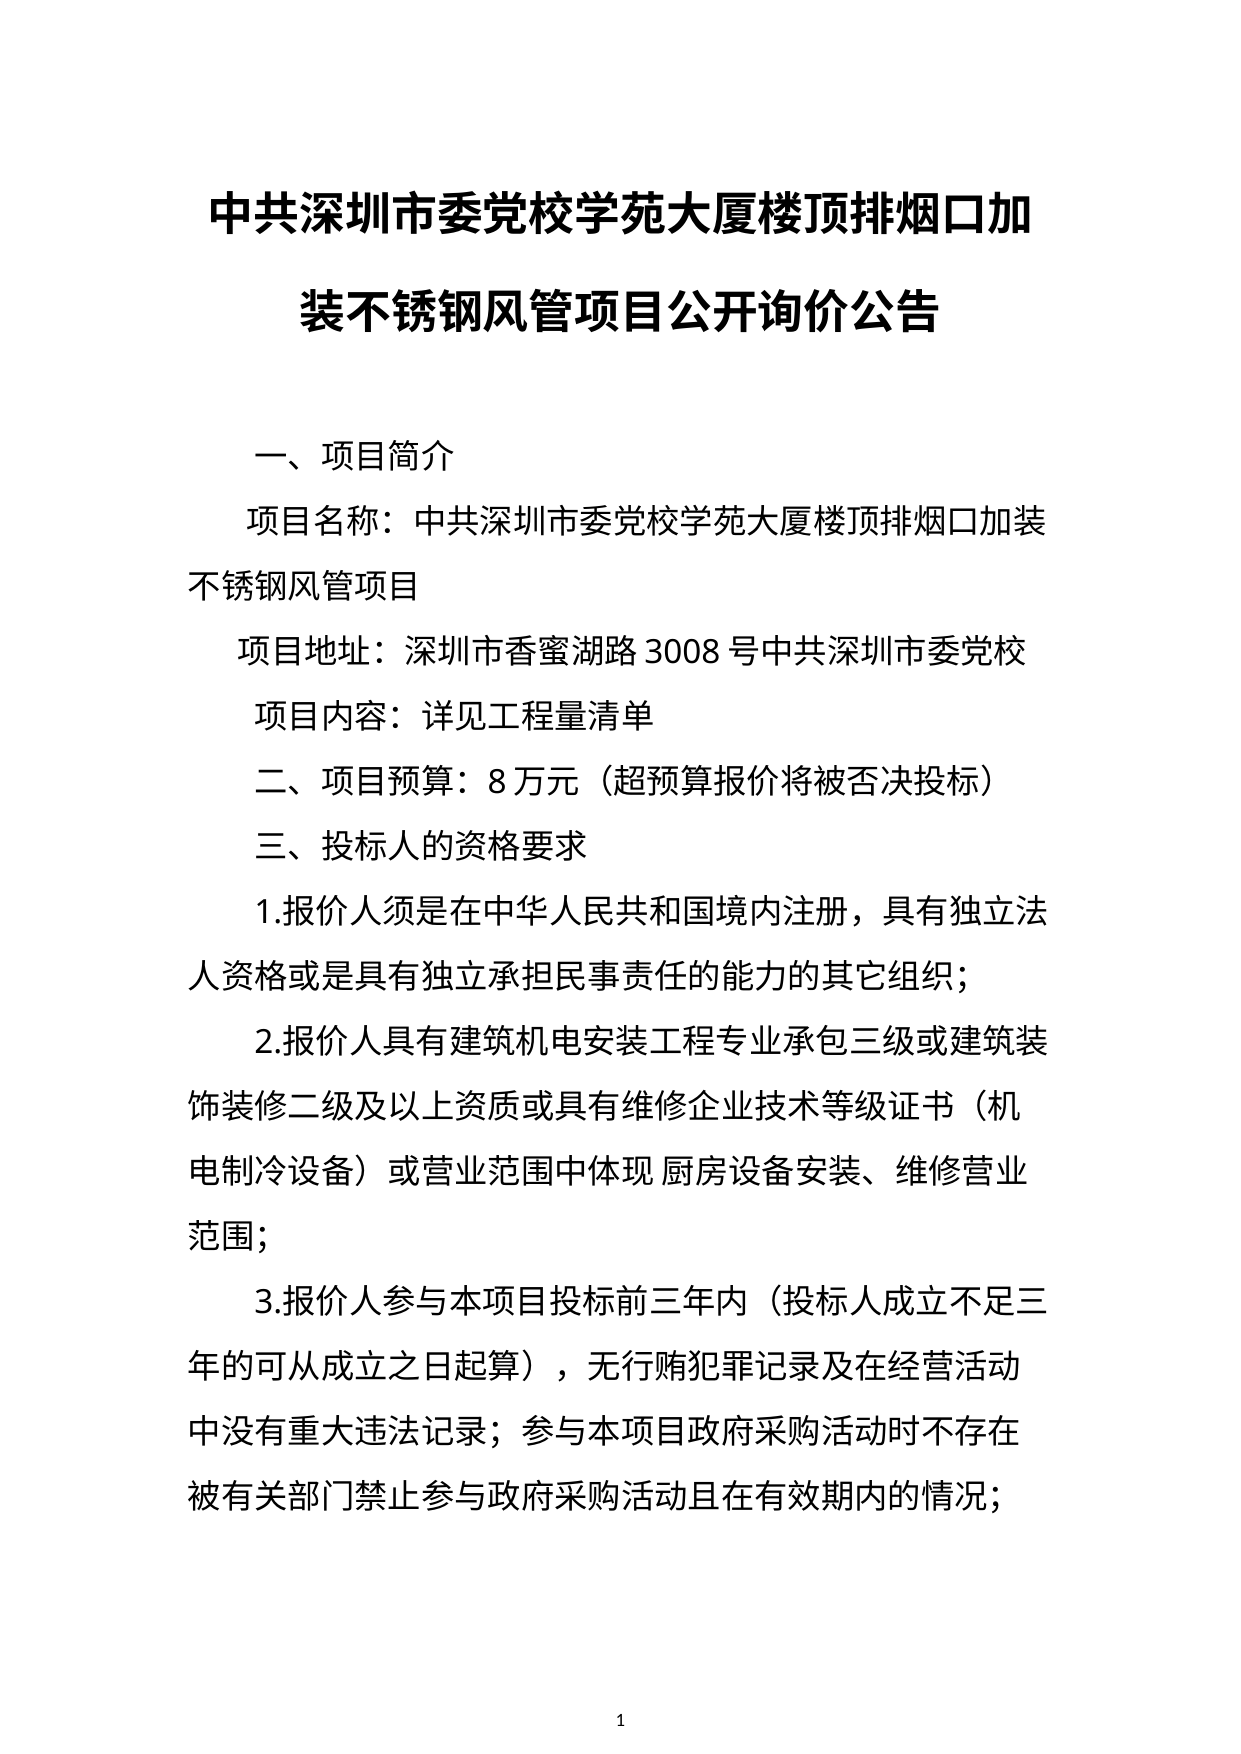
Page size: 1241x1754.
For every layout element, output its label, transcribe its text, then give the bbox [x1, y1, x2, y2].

text 一、项目简介 [187, 422, 1053, 487]
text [187, 1267, 1053, 1527]
text 项目地址：深圳市香蜜湖路3008号中共深圳市委党校 [187, 617, 1053, 682]
text 2.报价人具有建筑机电安装工程专业承包三级或建筑装饰装修二级及以上资质或具有维修企业技术等级证书（机电制冷设备）或营业范围中体现 厨房设备安装、维修营业范围； [187, 1007, 1053, 1267]
text 项目内容：详见工程量清单 [187, 682, 1053, 747]
text 1.报价人须是在中华人民共和国境内注册，具有独立法人资格或是具有独立承担民事责任的能力的其它组织； [187, 877, 1053, 1007]
text 中共深圳市委党校学苑大厦楼顶排烟口加装不锈钢风管项目公开询价公告 [187, 162, 1053, 357]
text 项目名称：中共深圳市委党校学苑大厦楼顶排烟口加装不锈钢风管项目 [187, 487, 1053, 617]
text 二、项目预算：8万元（超预算报价将被否决投标） [187, 747, 1053, 812]
text 三、投标人的资格要求 [187, 812, 1053, 877]
